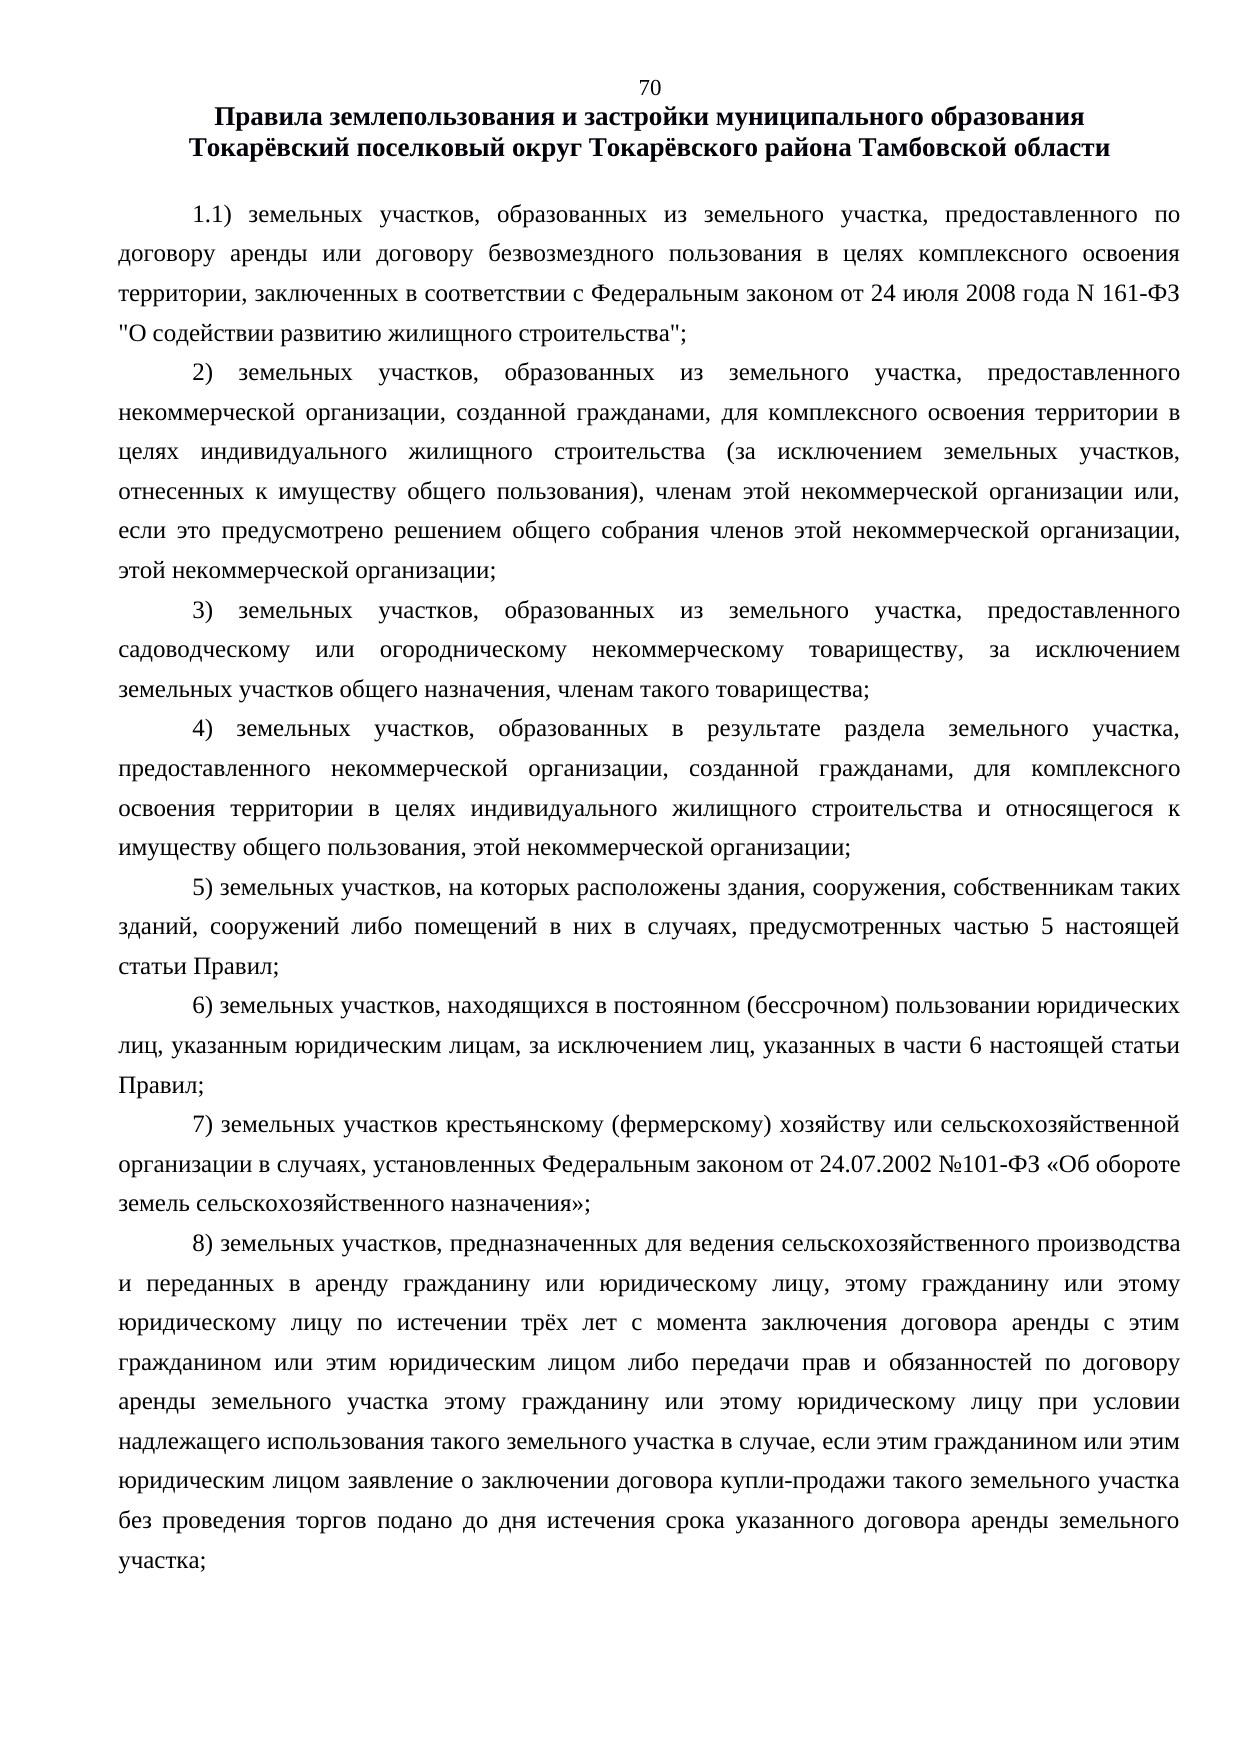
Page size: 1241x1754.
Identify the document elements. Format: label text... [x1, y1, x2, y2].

text 4) земельных участков, образованных в результате раздела земельного участка, предоставленного некоммерческой организации, созданной гражданами, для комплексного освоения территории в целях индивидуального жилищного строительства и относящегося к имуществу общего пользования, этой некоммерческой организации; [118, 705, 1181, 863]
text 8) земельных участков, предназначенных для ведения сельскохозяйственного производства и переданных в аренду гражданину или юридическому лицу, этому гражданину или этому юридическому лицу по истечении трёх лет с момента заключения договора аренды с этим гражданином или этим юридическим лицом либо передачи прав и обязанностей по договору аренды земельного участка этому гражданину или этому юридическому лицу при условии надлежащего использования такого земельного участка в случае, если этим гражданином или этим юридическим лицом заявление о заключении договора купли-продажи такого земельного участка без проведения торгов подано до дня истечения срока указанного договора аренды земельного участка; [118, 1220, 1181, 1576]
text 2) земельных участков, образованных из земельного участка, предоставленного некоммерческой организации, созданной гражданами, для комплексного освоения территории в целях индивидуального жилищного строительства (за исключением земельных участков, отнесенных к имуществу общего пользования), членам этой некоммерческой организации или, если это предусмотрено решением общего собрания членов этой некоммерческой организации, этой некоммерческой организации; [118, 349, 1181, 586]
text 5) земельных участков, на которых расположены здания, сооружения, собственникам таких зданий, сооружений либо помещений в них в случаях, предусмотренных частью 5 настоящей статьи Правил; [118, 863, 1181, 982]
text 1.1) земельных участков, образованных из земельного участка, предоставленного по договору аренды или договору безвозмездного пользования в целях комплексного освоения территории, заключенных в соответствии с Федеральным законом от 24 июля 2008 года N 161-ФЗ "О содействии развитию жилищного строительства"; [118, 191, 1181, 349]
text 6) земельных участков, находящихся в постоянном (бессрочном) пользовании юридических лиц, указанным юридическим лицам, за исключением лиц, указанных в части 6 настоящей статьи Правил; [118, 982, 1181, 1101]
text 3) земельных участков, образованных из земельного участка, предоставленного садоводческому или огородническому некоммерческому товариществу, за исключением земельных участков общего назначения, членам такого товарищества; [118, 586, 1181, 705]
text 7) земельных участков крестьянскому (фермерскому) хозяйству или сельскохозяйственной организации в случаях, установленных Федеральным законом от 24.07.2002 №101-ФЗ «Об обороте земель сельскохозяйственного назначения»; [118, 1101, 1181, 1220]
